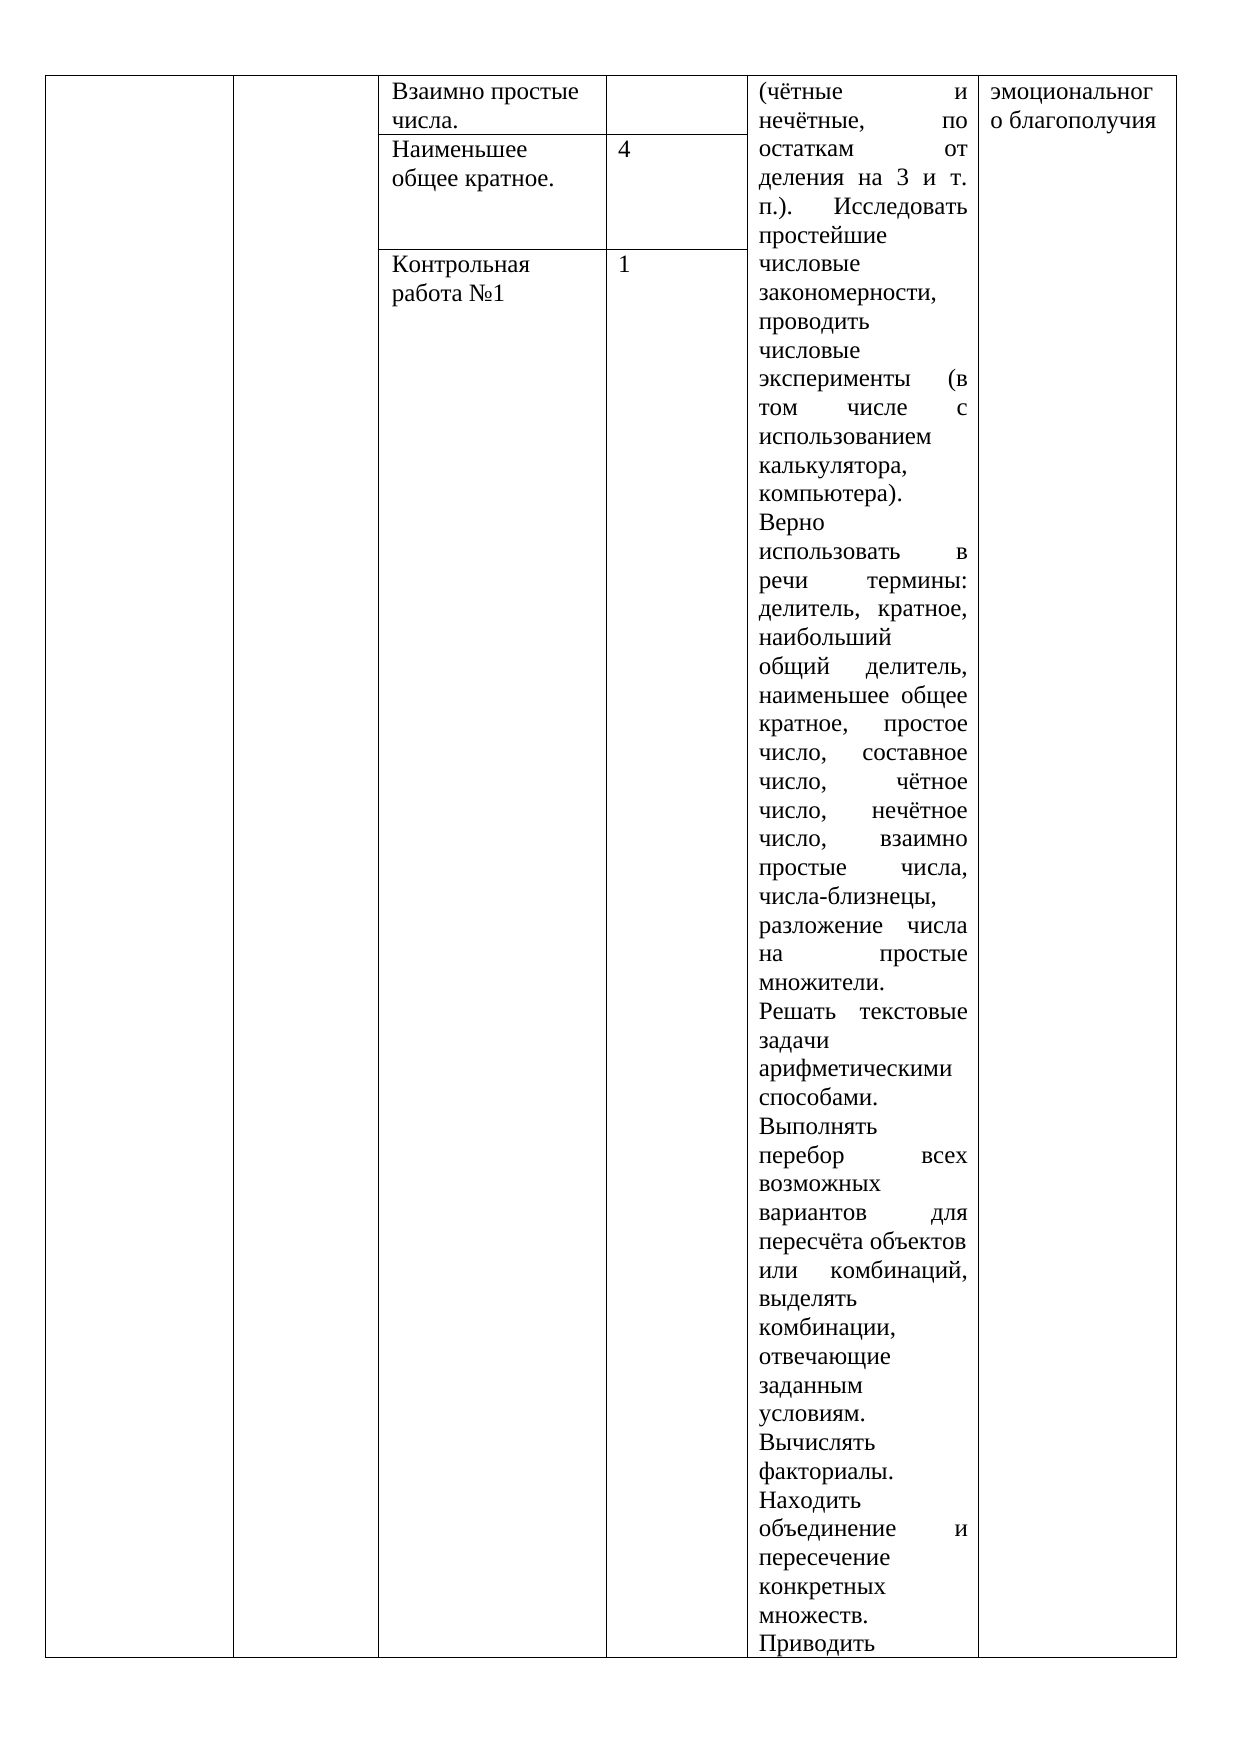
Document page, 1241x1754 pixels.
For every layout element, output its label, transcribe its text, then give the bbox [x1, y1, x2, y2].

table_cell Наименьшее общее кратное. [379, 135, 606, 248]
table_cell 1 [607, 250, 747, 1657]
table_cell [379, 76, 606, 133]
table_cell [379, 250, 606, 1657]
table_cell 3 [607, 76, 747, 133]
table_cell 4 [607, 135, 747, 248]
